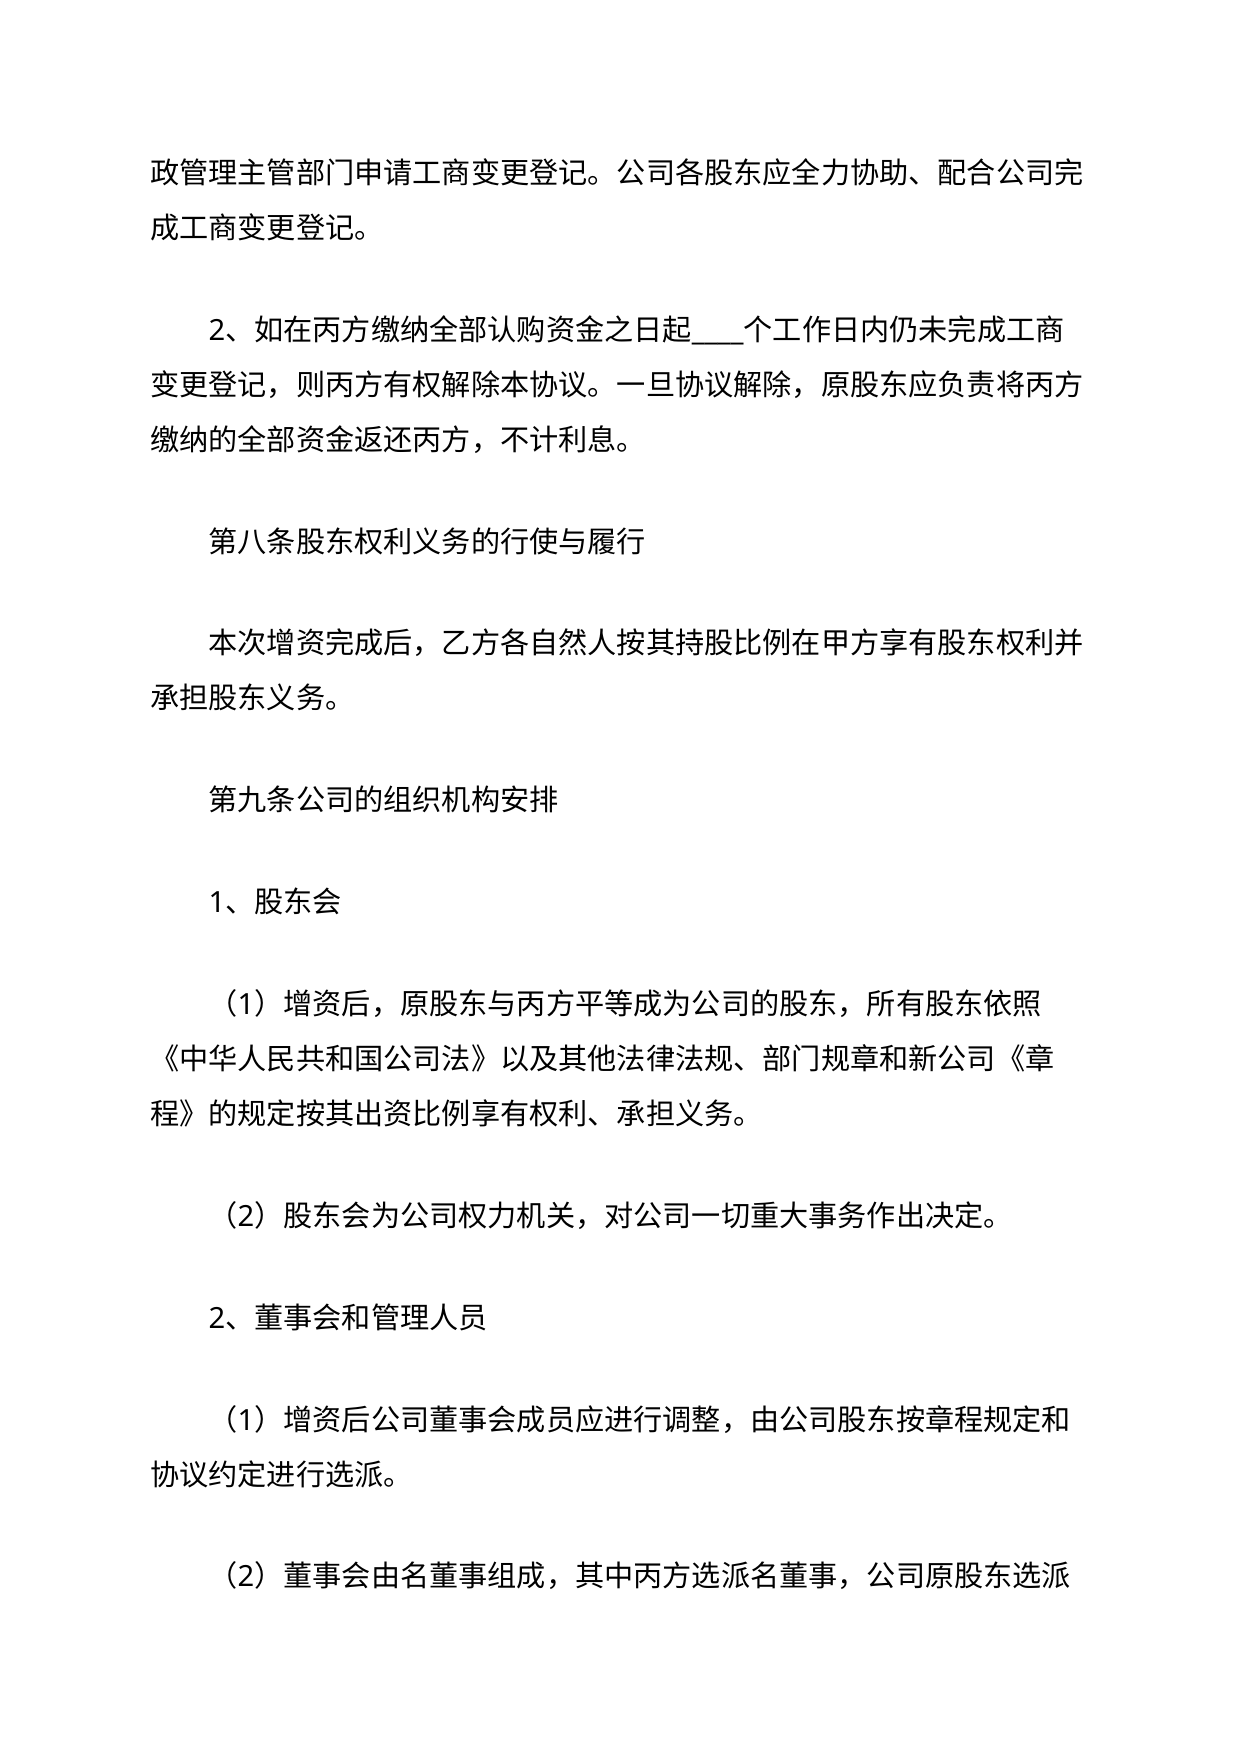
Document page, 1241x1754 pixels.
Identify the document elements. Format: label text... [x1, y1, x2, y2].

text 第九条公司的组织机构安排 [150, 777, 1090, 819]
text （2）股东会为公司权力机关，对公司一切重大事务作出决定。 [150, 1192, 1090, 1234]
text （1）增资后，原股东与丙方平等成为公司的股东，所有股东依照《中华人民共和国公司法》以及其他法律法规、部门规章和新公司《章程》的规定按其出资比例享有权利、承担义务。 [150, 981, 1090, 1133]
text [150, 1553, 1090, 1595]
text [150, 150, 1090, 247]
text （1）增资后公司董事会成员应进行调整，由公司股东按章程规定和协议约定进行选派。 [150, 1396, 1090, 1493]
text 2、如在丙方缴纳全部认购资金之日起____个工作日内仍未完成工商变更登记，则丙方有权解除本协议。一旦协议解除，原股东应负责将丙方缴纳的全部资金返还丙方，不计利息。 [150, 307, 1090, 459]
text 1、股东会 [150, 878, 1090, 921]
text 2、董事会和管理人员 [150, 1294, 1090, 1337]
text 本次增资完成后，乙方各自然人按其持股比例在甲方享有股东权利并承担股东义务。 [150, 620, 1090, 717]
text 第八条股东权利义务的行使与履行 [150, 518, 1090, 561]
